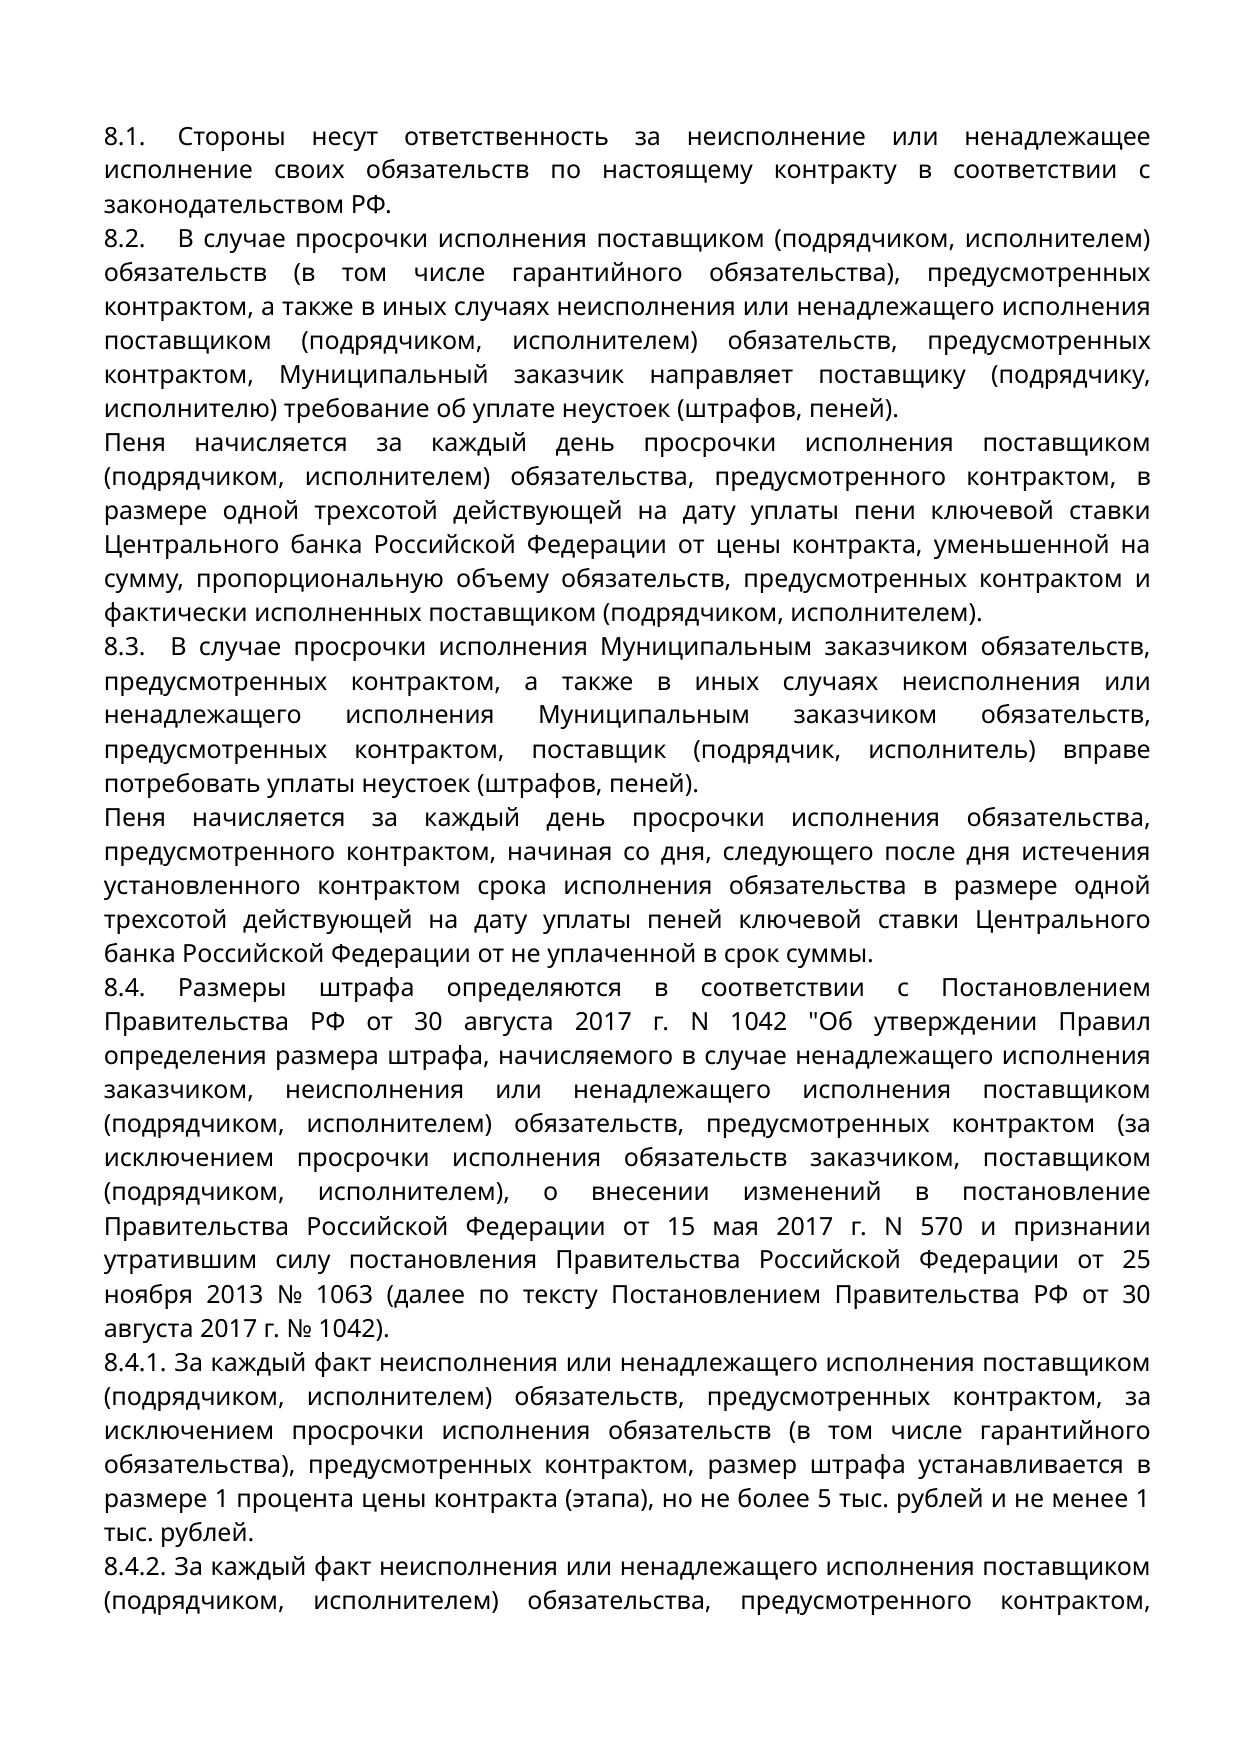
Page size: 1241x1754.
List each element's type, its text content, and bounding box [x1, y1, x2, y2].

text 8.3. В случае просрочки исполнения Муниципальным заказчиком обязательств, предусмотренных контрактом, а также в иных случаях неисполнения или ненадлежащего исполнения Муниципальным заказчиком обязательств, предусмотренных контрактом, поставщик (подрядчик, исполнитель) вправе потребовать уплаты неустоек (штрафов, пеней). [103, 629, 1152, 799]
text 8.4. Размеры штрафа определяются в соответствии с Постановлением Правительства РФ от 30 августа 2017 г. N 1042 "Об утверждении Правил определения размера штрафа, начисляемого в случае ненадлежащего исполнения заказчиком, неисполнения или ненадлежащего исполнения поставщиком (подрядчиком, исполнителем) обязательств, предусмотренных контрактом (за исключением просрочки исполнения обязательств заказчиком, поставщиком (подрядчиком, исполнителем), о внесении изменений в постановление Правительства Российской Федерации от 15 мая 2017 г. N 570 и признании утратившим силу постановления Правительства Российской Федерации от 25 ноября 2013 № 1063 (далее по тексту Постановлением Правительства РФ от 30 августа 2017 г. № 1042). [103, 970, 1152, 1344]
text Пеня начисляется за каждый день просрочки исполнения обязательства, предусмотренного контрактом, начиная со дня, следующего после дня истечения установленного контрактом срока исполнения обязательства в размере одной трехсотой действующей на дату уплаты пеней ключевой ставки Центрального банка Российской Федерации от не уплаченной в срок суммы. [103, 799, 1152, 970]
list Стороны несут ответственность за неисполнение или ненадлежащее исполнение своих обязательств по настоящему контракту в соответствии с законодательством РФ. [103, 118, 1152, 220]
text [103, 1549, 1152, 1617]
text 8.4.1. За каждый факт неисполнения или ненадлежащего исполнения поставщиком (подрядчиком, исполнителем) обязательств, предусмотренных контрактом, за исключением просрочки исполнения обязательств (в том числе гарантийного обязательства), предусмотренных контрактом, размер штрафа устанавливается в размере 1 процента цены контракта (этапа), но не более 5 тыс. рублей и не менее 1 тыс. рублей. [103, 1344, 1152, 1549]
list В случае просрочки исполнения поставщиком (подрядчиком, исполнителем) обязательств (в том числе гарантийного обязательства), предусмотренных контрактом, а также в иных случаях неисполнения или ненадлежащего исполнения поставщиком (подрядчиком, исполнителем) обязательств, предусмотренных контрактом, Муниципальный заказчик направляет поставщику (подрядчику, исполнителю) требование об уплате неустоек (штрафов, пеней). [103, 220, 1152, 425]
text Пеня начисляется за каждый день просрочки исполнения поставщиком (подрядчиком, исполнителем) обязательства, предусмотренного контрактом, в размере одной трехсотой действующей на дату уплаты пени ключевой ставки Центрального банка Российской Федерации от цены контракта, уменьшенной на сумму, пропорциональную объему обязательств, предусмотренных контрактом и фактически исполненных поставщиком (подрядчиком, исполнителем). [103, 425, 1152, 629]
